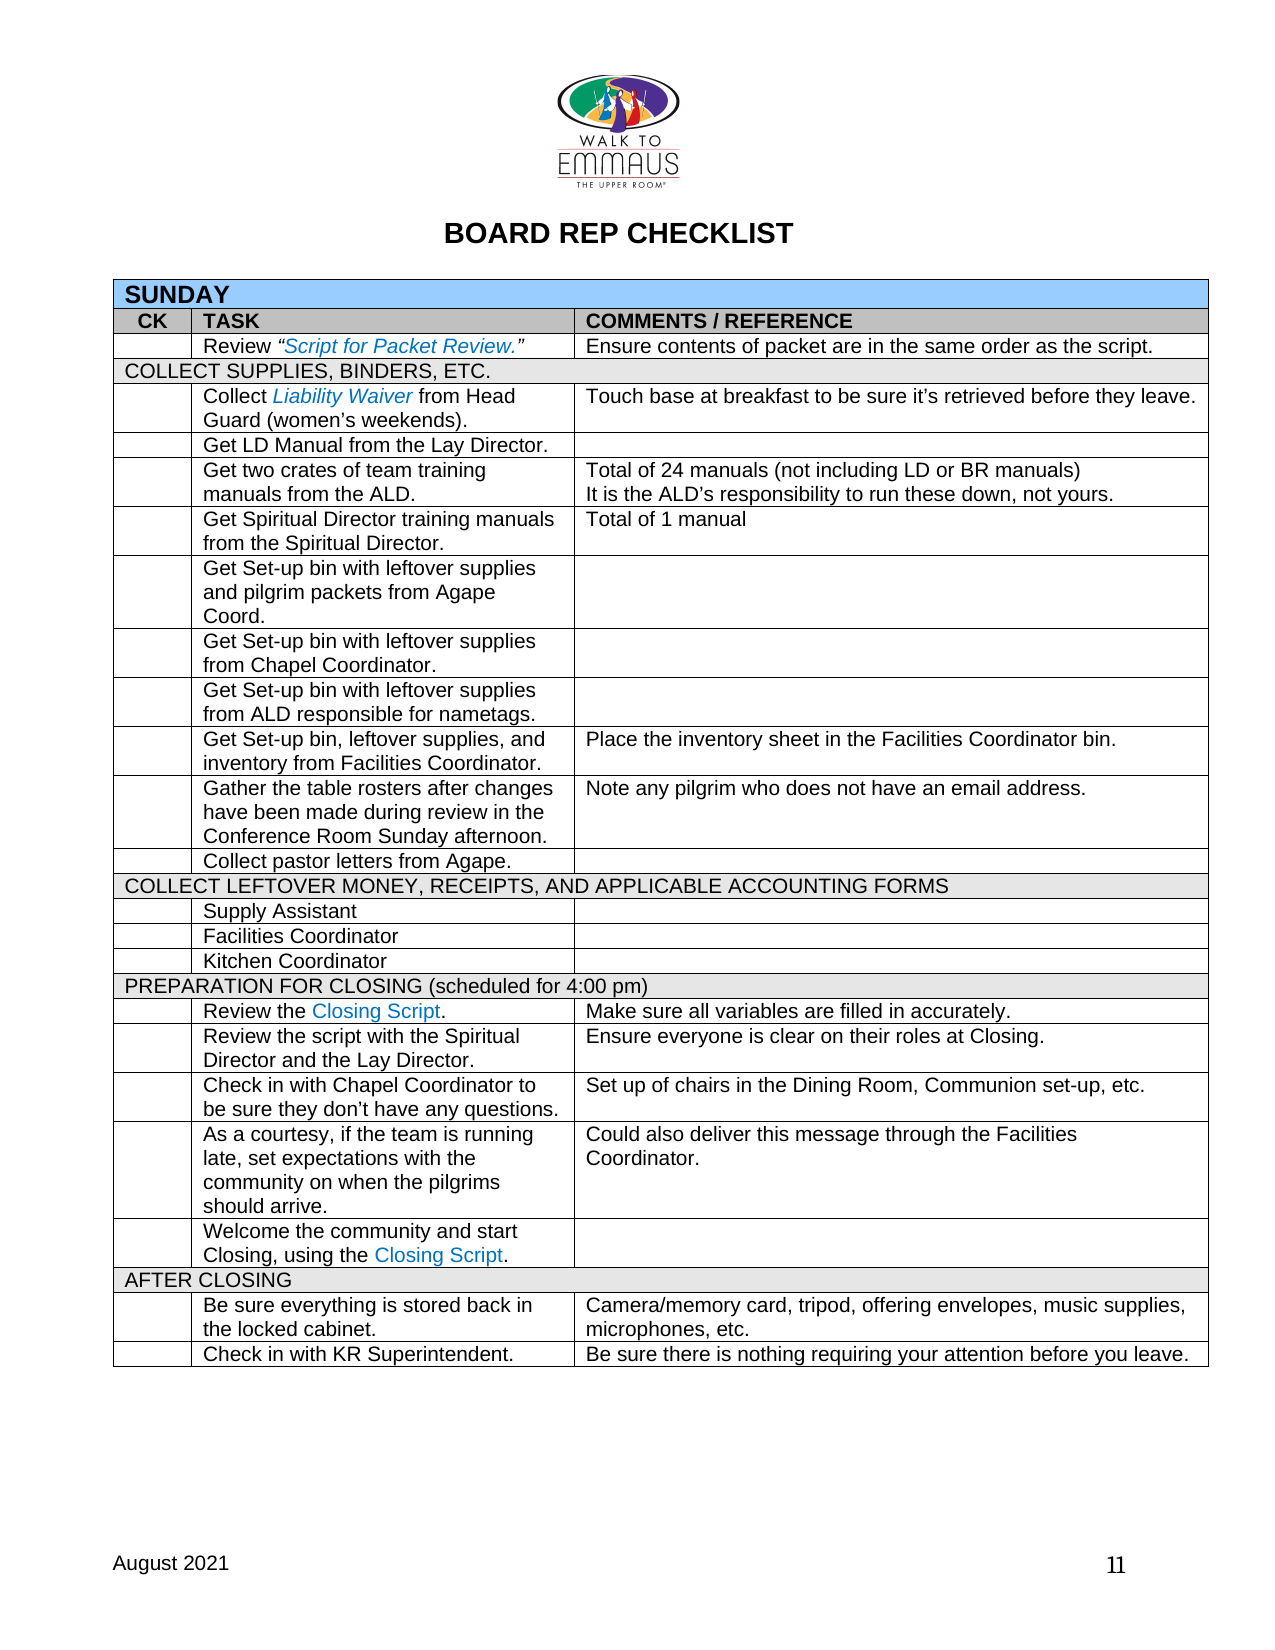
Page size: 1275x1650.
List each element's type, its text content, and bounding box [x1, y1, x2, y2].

table_cell [114, 1342, 191, 1366]
table_cell [114, 1073, 191, 1121]
table_cell Review the Closing Script. [192, 999, 574, 1023]
table_cell [114, 949, 191, 973]
table_cell As a courtesy, if the team is running late, set expectations with the community on when the pilgrims should arrive. [192, 1122, 574, 1218]
table_cell Be sure everything is stored back in the locked cabinet. [192, 1293, 574, 1341]
table_cell Get Set-up bin with leftover supplies from Chapel Coordinator. [192, 629, 574, 677]
table_cell Ensure contents of packet are in the same order as the script. [575, 334, 1208, 358]
table_cell Gather the table rosters after changes have been made during review in the Conference Room Sunday afternoon. [192, 776, 574, 848]
table_cell [575, 924, 1208, 948]
table_cell Facilities Coordinator [192, 924, 574, 948]
table_cell [114, 727, 191, 775]
table_cell Could also deliver this message through the Facilities Coordinator. [575, 1122, 1208, 1218]
table_cell [114, 1293, 191, 1341]
table_cell Review the script with the Spiritual Director and the Lay Director. [192, 1024, 574, 1072]
table_cell [114, 776, 191, 848]
table_cell [575, 949, 1208, 973]
table_cell [114, 458, 191, 506]
table_cell Total of 1 manual [575, 507, 1208, 555]
table_cell [114, 1219, 191, 1267]
table_cell Welcome the community and start Closing, using the Closing Script. [192, 1219, 574, 1267]
table_cell [114, 334, 191, 358]
table_cell Be sure there is nothing requiring your attention before you leave. [575, 1342, 1208, 1366]
table_cell [114, 433, 191, 457]
table_cell Camera/memory card, tripod, offering envelopes, music supplies, microphones, etc. [575, 1293, 1208, 1341]
table_cell [114, 849, 191, 873]
table_cell Check in with KR Superintendent. [192, 1342, 574, 1366]
table_cell COMMENTS / REFERENCE [575, 309, 1208, 333]
table_cell Check in with Chapel Coordinator to be sure they don’t have any questions. [192, 1073, 574, 1121]
table_cell [575, 1219, 1208, 1267]
table_cell Collect Liability Waiver from Head Guard (women’s weekends). [192, 384, 574, 432]
table_cell [114, 384, 191, 432]
table_cell [575, 899, 1208, 923]
table_cell [114, 1024, 191, 1072]
table_cell Supply Assistant [192, 899, 574, 923]
table_cell Touch base at breakfast to be sure it’s retrieved before they leave. [575, 384, 1208, 432]
table_cell Place the inventory sheet in the Facilities Coordinator bin. [575, 727, 1208, 775]
table_cell [114, 1122, 191, 1218]
table_cell AFTER CLOSING [114, 1268, 1208, 1292]
table_cell Ensure everyone is clear on their roles at Closing. [575, 1024, 1208, 1072]
table_cell Total of 24 manuals (not including LD or BR manuals) It is the ALD’s responsibility to run these down, not yours. [575, 458, 1208, 506]
table_cell Collect pastor letters from Agape. [192, 849, 574, 873]
table_cell Kitchen Coordinator [192, 949, 574, 973]
table_cell [575, 849, 1208, 873]
table_cell [575, 678, 1208, 726]
table_cell Get Set-up bin with leftover supplies and pilgrim packets from Agape Coord. [192, 556, 574, 628]
table_cell Get LD Manual from the Lay Director. [192, 433, 574, 457]
table_cell Get Set-up bin, leftover supplies, and inventory from Facilities Coordinator. [192, 727, 574, 775]
table_cell [575, 629, 1208, 677]
table_cell Get Set-up bin with leftover supplies from ALD responsible for nametags. [192, 678, 574, 726]
table_cell Make sure all variables are filled in accurately. [575, 999, 1208, 1023]
table_header SUNDAY [114, 280, 1208, 308]
table_cell [114, 556, 191, 628]
table_cell [575, 433, 1208, 457]
table_cell Review “Script for Packet Review.” [192, 334, 574, 358]
table_cell [114, 678, 191, 726]
table_cell Get Spiritual Director training manuals from the Spiritual Director. [192, 507, 574, 555]
table_cell COLLECT LEFTOVER MONEY, RECEIPTS, AND APPLICABLE ACCOUNTING FORMS [114, 874, 1208, 898]
table_cell [114, 899, 191, 923]
table_cell [575, 556, 1208, 628]
table_cell Get two crates of team training manuals from the ALD. [192, 458, 574, 506]
table_cell [114, 924, 191, 948]
table_cell Note any pilgrim who does not have an email address. [575, 776, 1208, 848]
table_cell PREPARATION FOR CLOSING (scheduled for 4:00 pm) [114, 974, 1208, 998]
table_cell COLLECT SUPPLIES, BINDERS, ETC. [114, 359, 1208, 383]
picture [554, 75, 683, 188]
table_cell [114, 629, 191, 677]
table_cell [114, 507, 191, 555]
table_cell [114, 999, 191, 1023]
table_cell CK [114, 309, 191, 333]
table_cell TASK [192, 309, 574, 333]
table_cell Set up of chairs in the Dining Room, Communion set-up, etc. [575, 1073, 1208, 1121]
